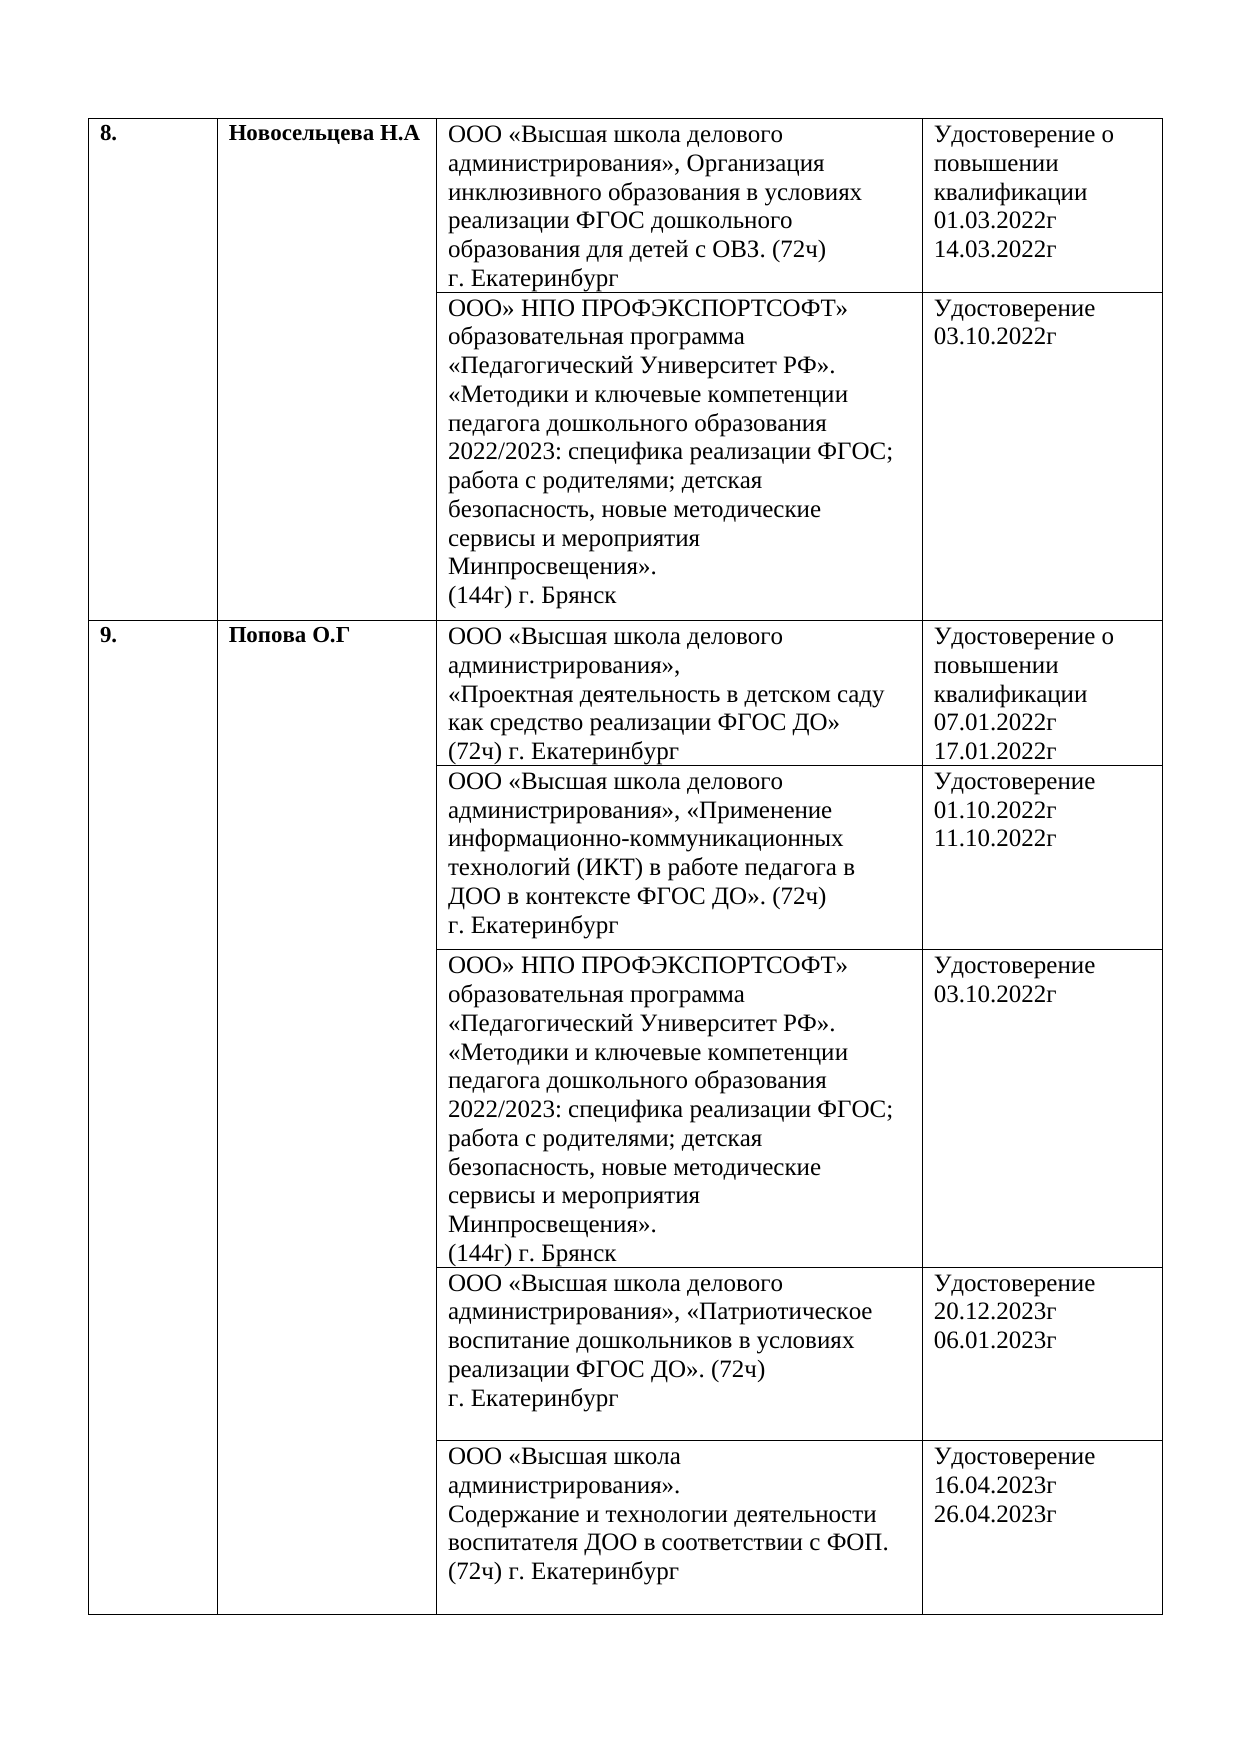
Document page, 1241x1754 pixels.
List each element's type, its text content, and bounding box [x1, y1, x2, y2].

table_cell ООО» НПО ПРОФЭКСПОРТСОФТ» образовательная программа «Педагогический Университет РФ». «Методики и ключевые компетенции педагога дошкольного образования 2022/2023: специфика реализации ФГОС; работа с родителями; детская безопасность, новые методические сервисы и мероприятия Минпросвещения». (144г) г. Брянск [437, 950, 922, 1267]
table_cell ООО «Высшая школа делового администрирования», «Проектная деятельность в детском саду как средство реализации ФГОС ДО» (72ч) г. Екатеринбург [437, 621, 922, 765]
table_cell Попова О.Г [218, 621, 436, 1614]
table_cell ООО «Высшая школа делового администрирования», Организация инклюзивного образования в условиях реализации ФГОС дошкольного образования для детей с ОВЗ. (72ч) г. Екатеринбург [437, 119, 922, 292]
table_cell 9. [89, 621, 217, 1614]
table_cell Удостоверение 01.10.2022г 11.10.2022г [923, 766, 1162, 949]
table_cell Удостоверение о повышении квалификации 01.03.2022г 14.03.2022г [923, 119, 1162, 292]
table_cell Удостоверение 16.04.2023г 26.04.2023г [923, 1441, 1162, 1614]
table_cell Удостоверение о повышении квалификации 07.01.2022г 17.01.2022г [923, 621, 1162, 765]
table_cell ООО «Высшая школа администрирования». Содержание и технологии деятельности воспитателя ДОО в соответствии с ФОП. (72ч) г. Екатеринбург [437, 1441, 922, 1614]
table_cell Удостоверение 03.10.2022г [923, 293, 1162, 620]
table_cell 8. [89, 119, 217, 620]
table_cell ООО «Высшая школа делового администрирования», «Применение информационно-коммуникационных технологий (ИКТ) в работе педагога в ДОО в контексте ФГОС ДО». (72ч) г. Екатеринбург [437, 766, 922, 949]
table_cell Удостоверение 03.10.2022г [923, 950, 1162, 1267]
table_cell ООО» НПО ПРОФЭКСПОРТСОФТ» образовательная программа «Педагогический Университет РФ». «Методики и ключевые компетенции педагога дошкольного образования 2022/2023: специфика реализации ФГОС; работа с родителями; детская безопасность, новые методические сервисы и мероприятия Минпросвещения». (144г) г. Брянск [437, 293, 922, 620]
table_cell ООО «Высшая школа делового администрирования», «Патриотическое воспитание дошкольников в условиях реализации ФГОС ДО». (72ч) г. Екатеринбург [437, 1268, 922, 1440]
table_cell Новосельцева Н.А [218, 119, 436, 620]
table_cell Удостоверение 20.12.2023г 06.01.2023г [923, 1268, 1162, 1440]
